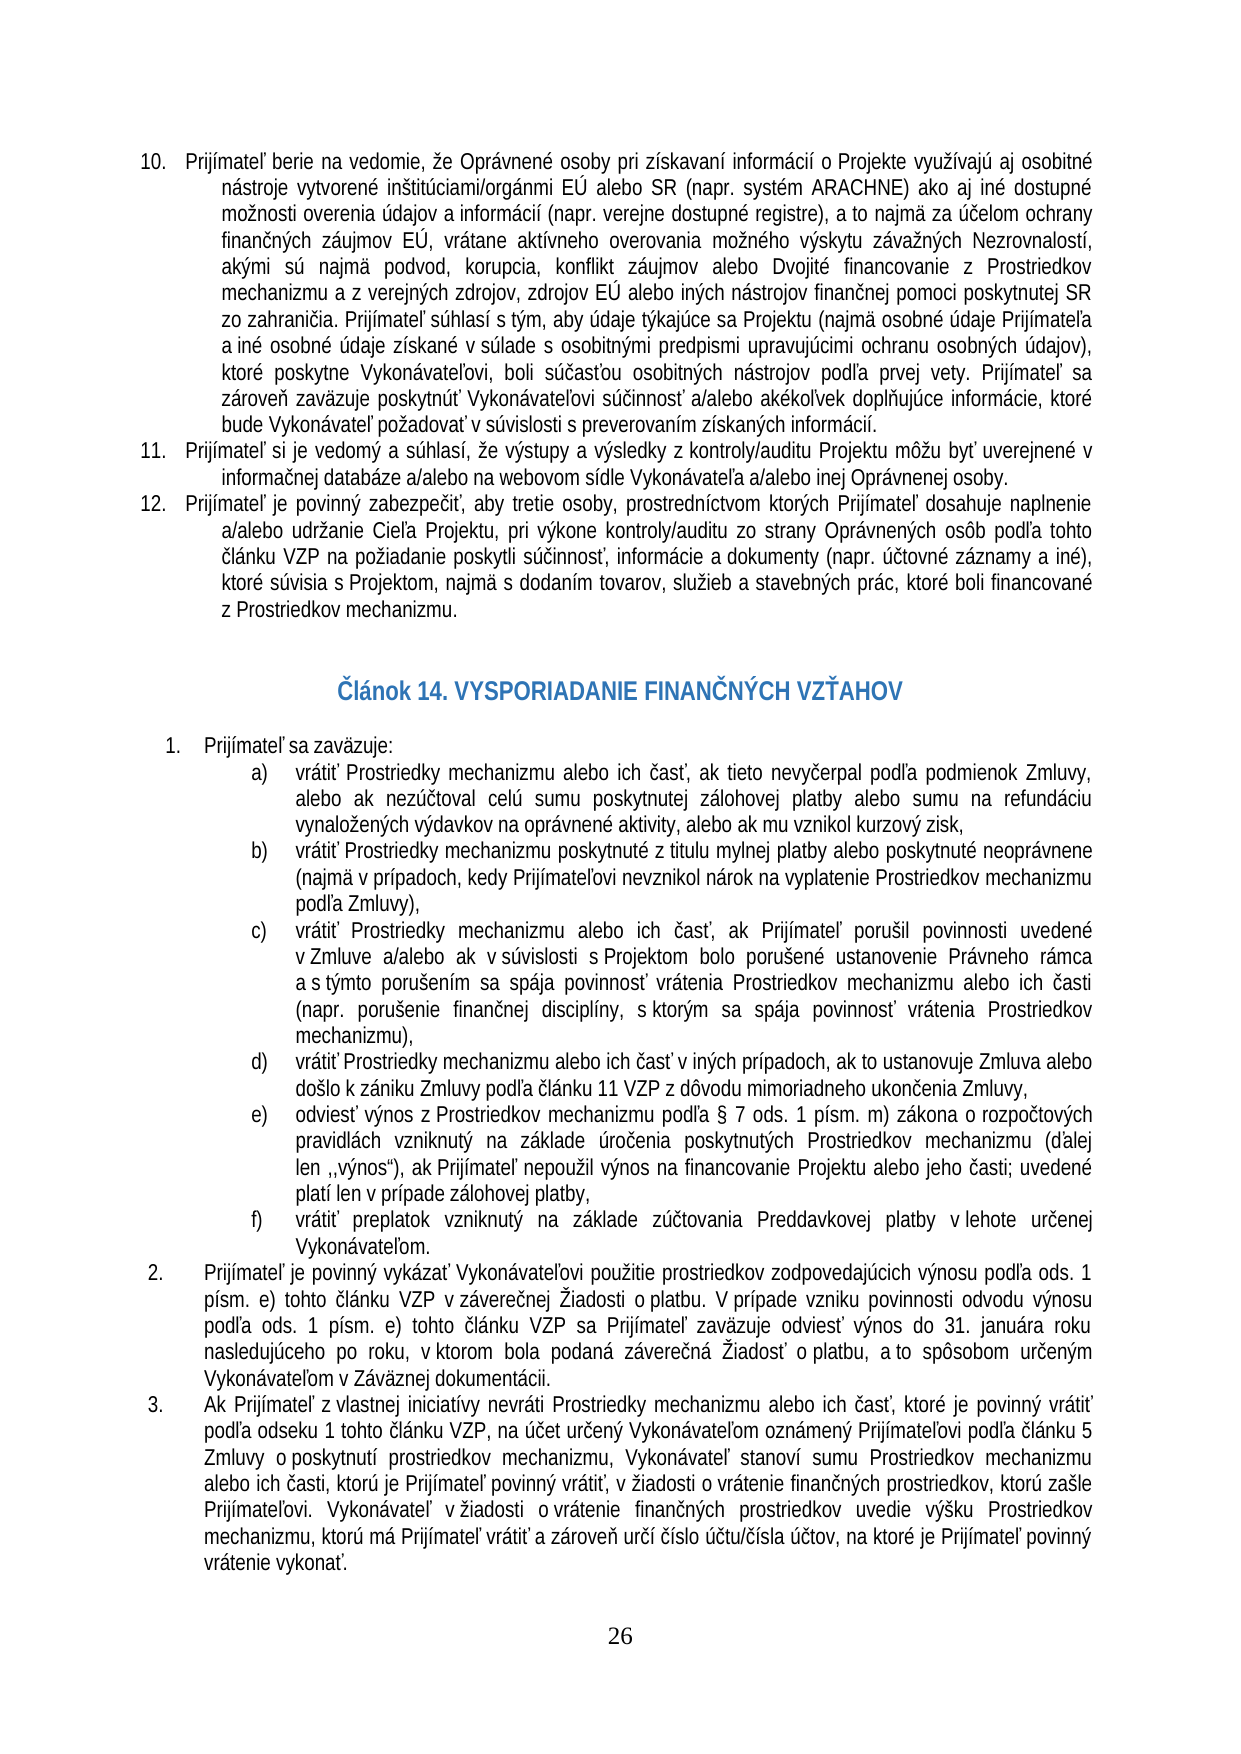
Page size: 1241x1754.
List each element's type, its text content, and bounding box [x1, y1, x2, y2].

subtitle Článok 14. VYSPORIADANIE FINANČNÝCH VZŤAHOV [148, 675, 1093, 706]
list Prijímateľ je povinný zabezpečiť, aby tretie osoby, prostredníctvom ktorých Prijímateľ dosahuje naplnenie a/alebo udržanie Cieľa Projektu, pri výkone kontroly/auditu zo strany Oprávnených osôb podľa tohto článku VZP na požiadanie poskytli súčinnosť, informácie a dokumenty (napr. účtovné záznamy a iné), ktoré súvisia s Projektom, najmä s dodaním tovarov, služieb a stavebných prác, ktoré boli financované z Prostriedkov mechanizmu. [166, 490, 1093, 622]
list vrátiť Prostriedky mechanizmu alebo ich časť, ak Prijímateľ porušil povinnosti uvedené v Zmluve a/alebo ak v súvislosti s Projektom bolo porušené ustanovenie Právneho rámca a s týmto porušením sa spája povinnosť vrátenia Prostriedkov mechanizmu alebo ich časti (napr. porušenie finančnej disciplíny, s ktorým sa spája povinnosť vrátenia Prostriedkov mechanizmu), [251, 917, 1093, 1048]
list odviesť výnos z Prostriedkov mechanizmu podľa § 7 ods. 1 písm. m) zákona o rozpočtových pravidlách vzniknutý na základe úročenia poskytnutých Prostriedkov mechanizmu (ďalej len ,,výnos“), ak Prijímateľ nepoužil výnos na financovanie Projektu alebo jeho časti; uvedené platí len v prípade zálohovej platby, [251, 1101, 1093, 1206]
list vrátiť Prostriedky mechanizmu alebo ich časť, ak tieto nevyčerpal podľa podmienok Zmluvy, alebo ak nezúčtoval celú sumu poskytnutej zálohovej platby alebo sumu na refundáciu vynaložených výdavkov na oprávnené aktivity, alebo ak mu vznikol kurzový zisk, [251, 758, 1093, 837]
list vrátiť Prostriedky mechanizmu alebo ich časť v iných prípadoch, ak to ustanovuje Zmluva alebo došlo k zániku Zmluvy podľa článku 11 VZP z dôvodu mimoriadneho ukončenia Zmluvy, [251, 1048, 1093, 1101]
list Prijímateľ je povinný vykázať Vykonávateľovi použitie prostriedkov zodpovedajúcich výnosu podľa ods. 1 písm. e) tohto článku VZP v záverečnej Žiadosti o platbu. V prípade vzniku povinnosti odvodu výnosu podľa ods. 1 písm. e) tohto článku VZP sa Prijímateľ zaväzuje odviesť výnos do 31. januára roku nasledujúceho po roku, v ktorom bola podaná záverečná Žiadosť o platbu, a to spôsobom určeným Vykonávateľom v Záväznej dokumentácii. [148, 1259, 1093, 1391]
list Prijímateľ berie na vedomie, že Oprávnené osoby pri získavaní informácií o Projekte využívajú aj osobitné nástroje vytvorené inštitúciami/orgánmi EÚ alebo SR (napr. systém ARACHNE) ako aj iné dostupné možnosti overenia údajov a informácií (napr. verejne dostupné registre), a to najmä za účelom ochrany finančných záujmov EÚ, vrátane aktívneho overovania možného výskytu závažných Nezrovnalostí, akými sú najmä podvod, korupcia, konflikt záujmov alebo Dvojité financovanie z Prostriedkov mechanizmu a z verejných zdrojov, zdrojov EÚ alebo iných nástrojov finančnej pomoci poskytnutej SR zo zahraničia. Prijímateľ súhlasí s tým, aby údaje týkajúce sa Projektu (najmä osobné údaje Prijímateľa a iné osobné údaje získané v súlade s osobitnými predpismi upravujúcimi ochranu osobných údajov), ktoré poskytne Vykonávateľovi, boli súčasťou osobitných nástrojov podľa prvej vety. Prijímateľ sa zároveň zaväzuje poskytnúť Vykonávateľovi súčinnosť a/alebo akékoľvek doplňujúce informácie, ktoré bude Vykonávateľ požadovať v súvislosti s preverovaním získaných informácií. [166, 148, 1093, 437]
list vrátiť Prostriedky mechanizmu poskytnuté z titulu mylnej platby alebo poskytnuté neoprávnene (najmä v prípadoch, kedy Prijímateľovi nevznikol nárok na vyplatenie Prostriedkov mechanizmu podľa Zmluvy), [251, 837, 1093, 917]
list Prijímateľ si je vedomý a súhlasí, že výstupy a výsledky z kontroly/auditu Projektu môžu byť uverejnené v informačnej databáze a/alebo na webovom sídle Vykonávateľa a/alebo inej Oprávnenej osoby. [166, 437, 1093, 490]
list vrátiť preplatok vzniknutý na základe zúčtovania Preddavkovej platby v lehote určenej Vykonávateľom. [251, 1206, 1093, 1259]
list Ak Prijímateľ z vlastnej iniciatívy nevráti Prostriedky mechanizmu alebo ich časť, ktoré je povinný vrátiť podľa odseku 1 tohto článku VZP, na účet určený Vykonávateľom oznámený Prijímateľovi podľa článku 5 Zmluvy o poskytnutí prostriedkov mechanizmu, Vykonávateľ stanoví sumu Prostriedkov mechanizmu alebo ich časti, ktorú je Prijímateľ povinný vrátiť, v žiadosti o vrátenie finančných prostriedkov, ktorú zašle Prijímateľovi. Vykonávateľ v žiadosti o vrátenie finančných prostriedkov uvedie výšku Prostriedkov mechanizmu, ktorú má Prijímateľ vrátiť a zároveň určí číslo účtu/čísla účtov, na ktoré je Prijímateľ povinný vrátenie vykonať. [148, 1391, 1093, 1575]
list Prijímateľ sa zaväzuje: [165, 732, 1093, 758]
